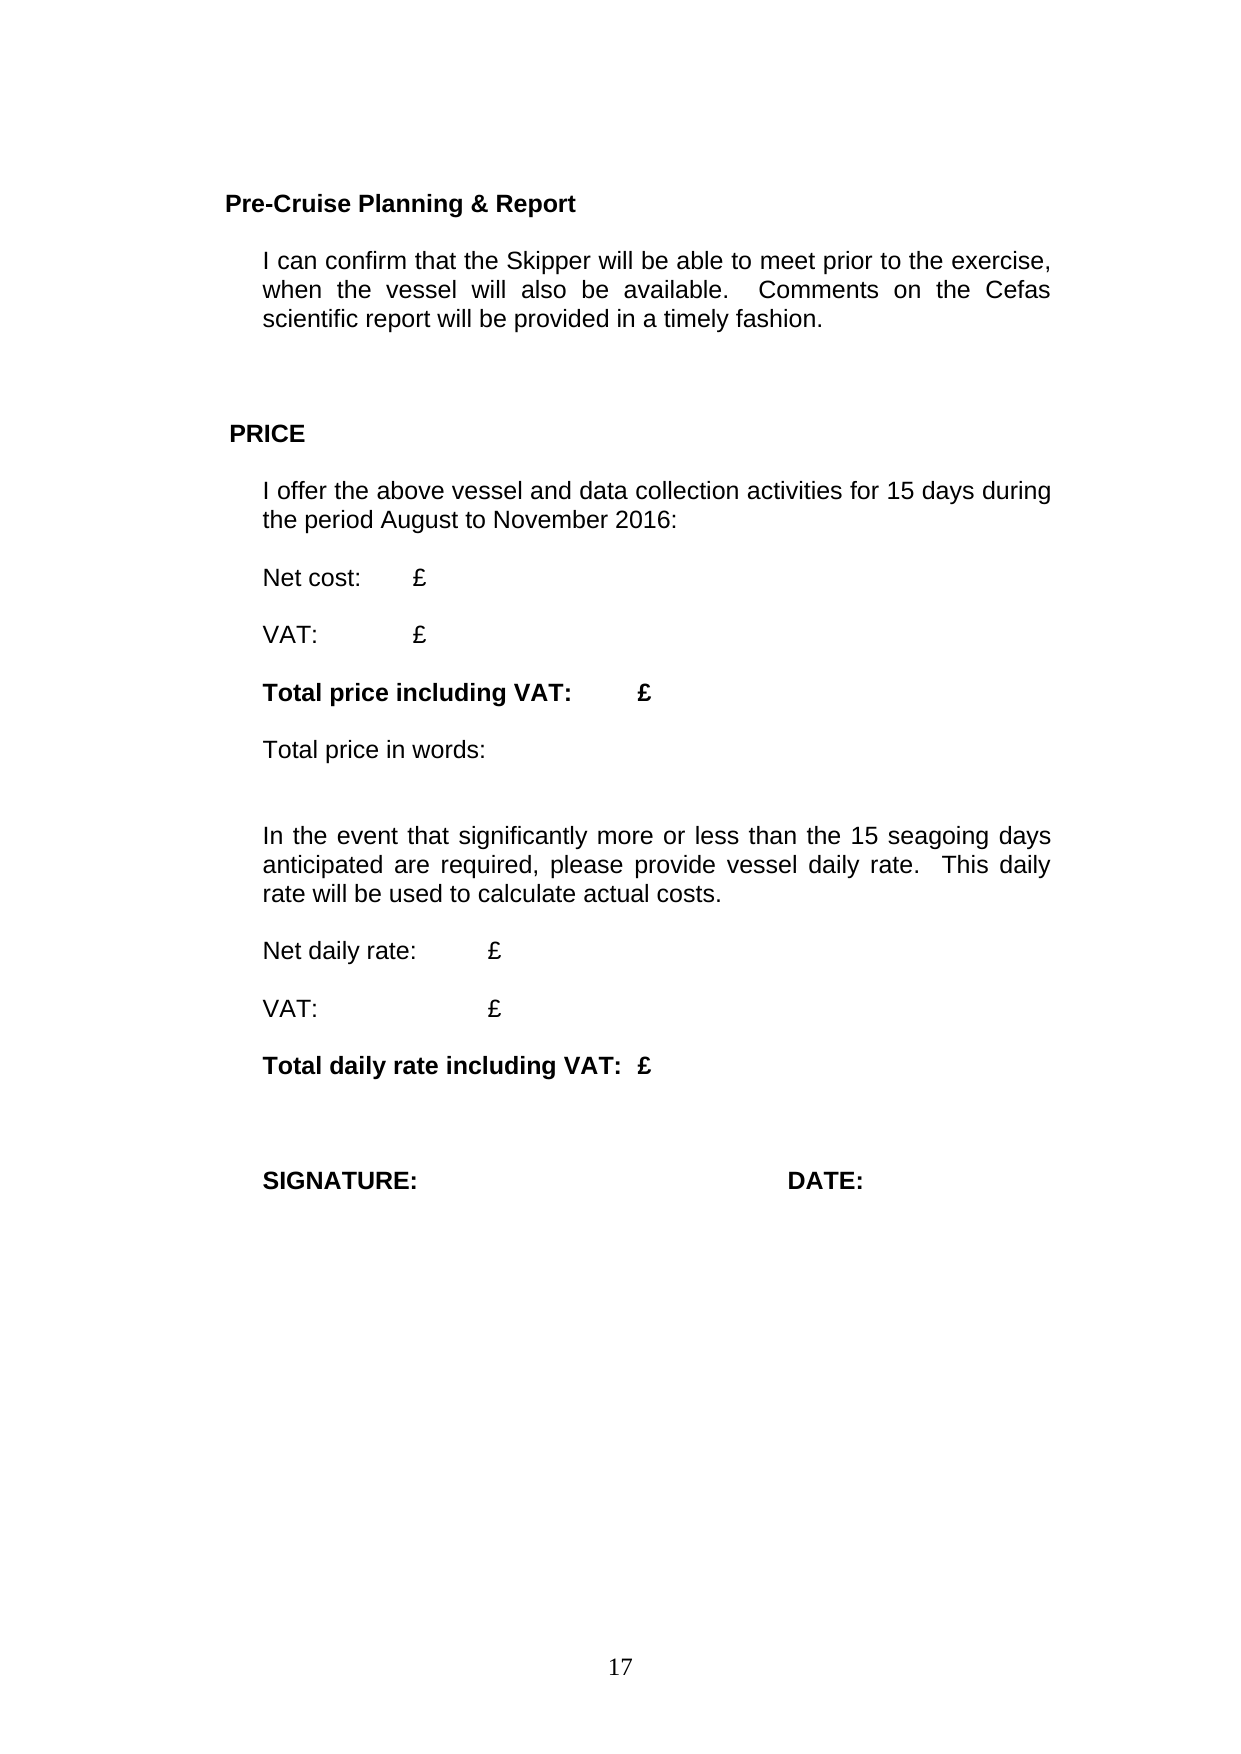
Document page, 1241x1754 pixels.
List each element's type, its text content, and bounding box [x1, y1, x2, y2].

text Net cost: £ [187, 562, 1053, 591]
subtitle PRICE [187, 419, 1053, 447]
subtitle VAT: £ [187, 994, 1053, 1022]
text I offer the above vessel and data collection activities for 15 days during the period August to November 2016: [187, 476, 1053, 534]
text Total price in words: [187, 735, 1053, 764]
text SIGNATURE: DATE: [187, 1166, 1053, 1195]
subtitle Pre-Cruise Planning & Report [225, 189, 1053, 217]
text Net daily rate: £ [262, 936, 1053, 965]
text Total daily rate including VAT: £ [187, 1051, 1053, 1080]
text Total price including VAT: £ [187, 677, 1053, 706]
text In the event that significantly more or less than the 15 seagoing days anticipated are required, please provide vessel daily rate. This daily rate will be used to calculate actual costs. [262, 821, 1053, 907]
text I can confirm that the Skipper will be able to meet prior to the exercise, when the vessel will also be available. Comments on the Cefas scientific report will be provided in a timely fashion. [187, 246, 1053, 332]
subtitle VAT: £ [187, 620, 1053, 649]
